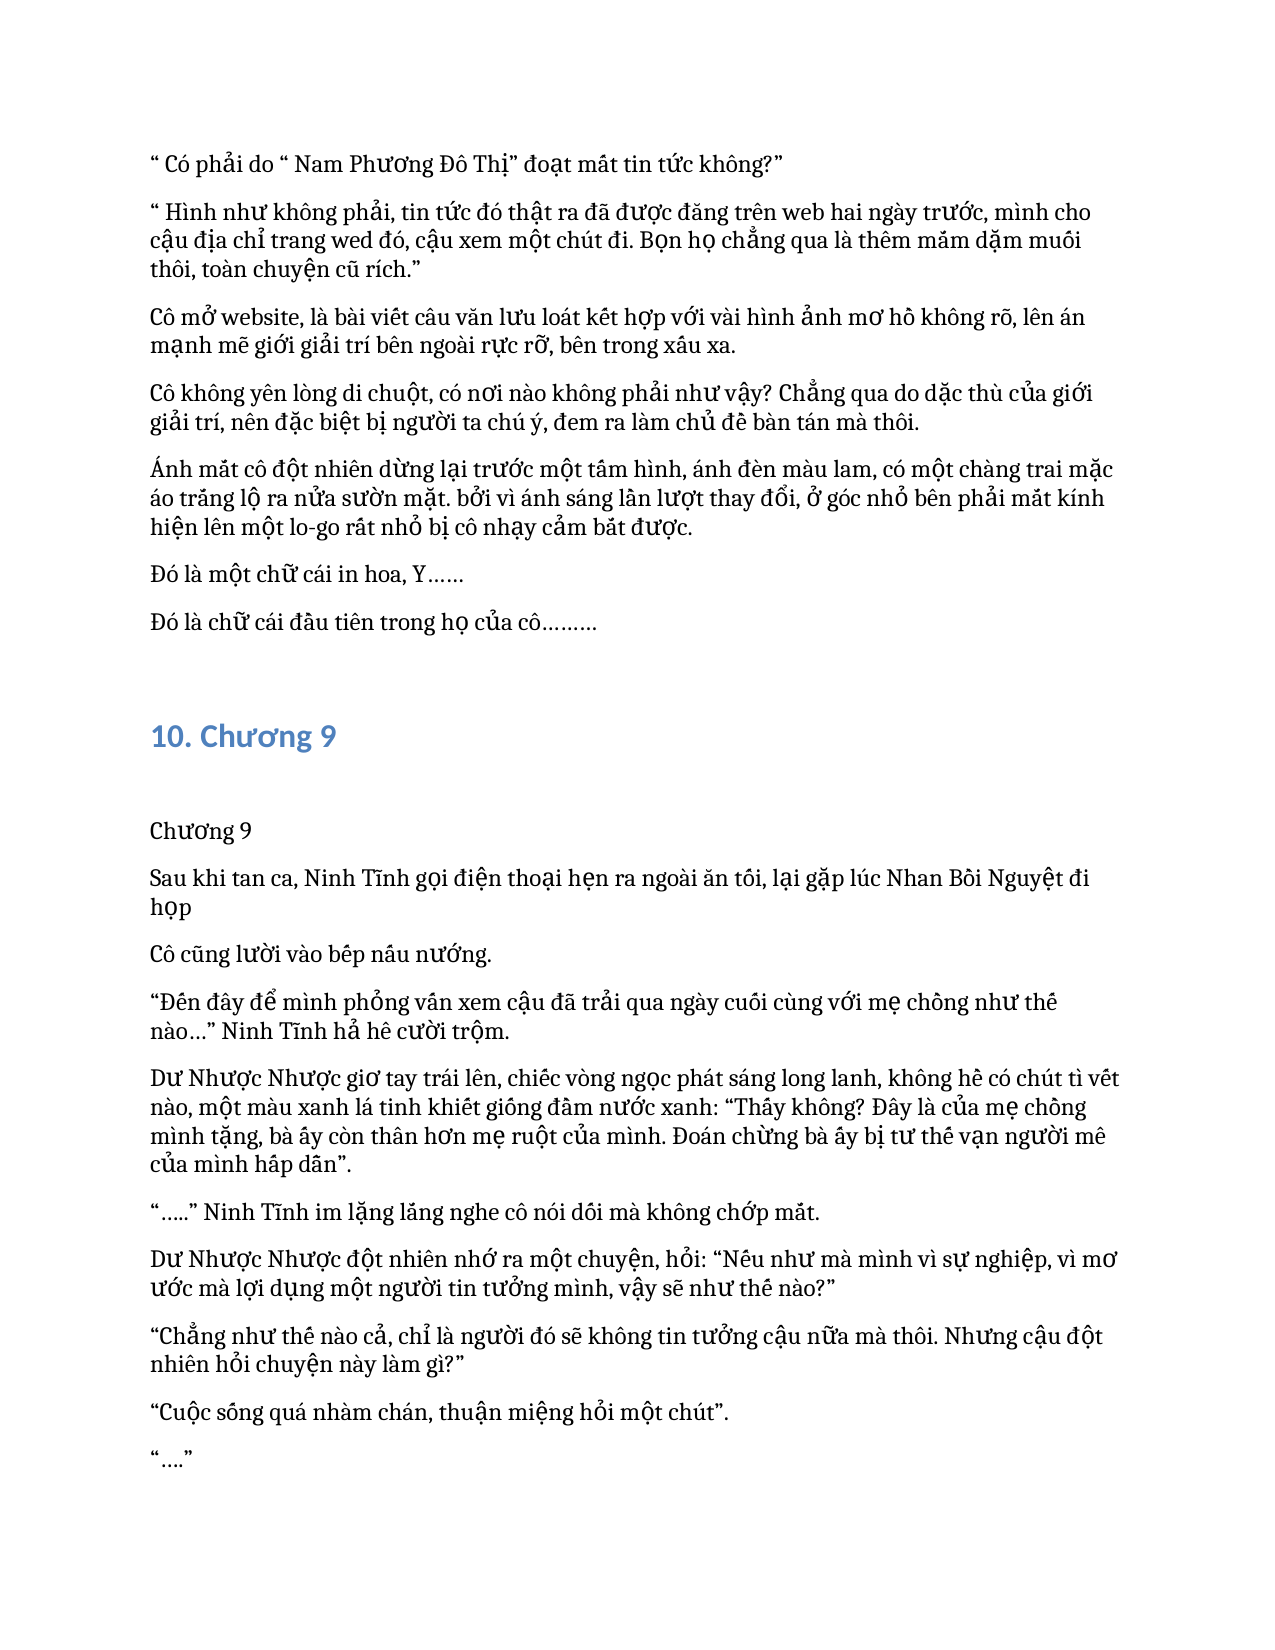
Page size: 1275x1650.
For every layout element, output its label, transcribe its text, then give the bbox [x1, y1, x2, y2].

text “Cuộc sống quá nhàm chán, thuận miệng hỏi một chút”. [150, 1398, 1125, 1427]
text Đó là một chữ cái in hoa, Y…… [150, 560, 1125, 589]
text Sau khi tan ca, Ninh Tĩnh gọi điện thoại hẹn ra ngoài ăn tối, lại gặp lúc Nhan Bồi Nguyệt đi họp [150, 864, 1125, 922]
text Đó là chữ cái đầu tiên trong họ của cô……… [150, 607, 1125, 694]
text “ Hình như không phải, tin tức đó thật ra đã được đăng trên web hai ngày trước, mình cho cậu địa chỉ trang wed đó, cậu xem một chút đi. Bọn họ chẳng qua là thêm mắm dặm muối thôi, toàn chuyện cũ rích.” [150, 197, 1125, 284]
text “Chẳng như thế nào cả, chỉ là người đó sẽ không tin tưởng cậu nữa mà thôi. Nhưng cậu đột nhiên hỏi chuyện này làm gì?” [150, 1322, 1125, 1379]
text Dư Nhược Nhược đột nhiên nhớ ra một chuyện, hỏi: “Nếu như mà mình vì sự nghiệp, vì mơ ước mà lợi dụng một người tin tưởng mình, vậy sẽ như thế nào?” [150, 1245, 1125, 1303]
text “Đến đây để mình phỏng vấn xem cậu đã trải qua ngày cuối cùng với mẹ chồng như thế nào…” Ninh Tĩnh hả hê cười trộm. [150, 988, 1125, 1045]
text Cô mở website, là bài viết câu văn lưu loát kết hợp với vài hình ảnh mơ hồ không rõ, lên án mạnh mẽ giới giải trí bên ngoài rực rỡ, bên trong xấu xa. [150, 302, 1125, 360]
text Dư Nhược Nhược giơ tay trái lên, chiếc vòng ngọc phát sáng long lanh, không hề có chút tì vết nào, một màu xanh lá tinh khiết giống đầm nước xanh: “Thấy không? Đây là của mẹ chồng mình tặng, bà ấy còn thân hơn mẹ ruột của mình. Đoán chừng bà ấy bị tư thế vạn người mê của mình hấp dẫn”. [150, 1064, 1125, 1179]
subtitle 10. Chương 9 [150, 714, 1125, 755]
text “…..” Ninh Tĩnh im lặng lắng nghe cô nói dối mà không chớp mắt. [150, 1198, 1125, 1227]
text “ Có phải do “ Nam Phương Đô Thị” đoạt mất tin tức không?” [150, 150, 1125, 179]
text Cô không yên lòng di chuột, có nơi nào không phải như vậy? Chẳng qua do dặc thù của giới giải trí, nên đặc biệt bị người ta chú ý, đem ra làm chủ đề bàn tán mà thôi. [150, 379, 1125, 436]
text Chương 9 [150, 759, 1125, 845]
text Cô cũng lười vào bếp nấu nướng. [150, 940, 1125, 969]
text Ánh mắt cô đột nhiên dừng lại trước một tấm hình, ánh đèn màu lam, có một chàng trai mặc áo trắng lộ ra nửa sườn mặt. bởi vì ánh sáng lần lượt thay đổi, ở góc nhỏ bên phải mắt kính hiện lên một lo-go rất nhỏ bị cô nhạy cảm bắt được. [150, 455, 1125, 541]
text “….” [150, 1445, 1125, 1474]
